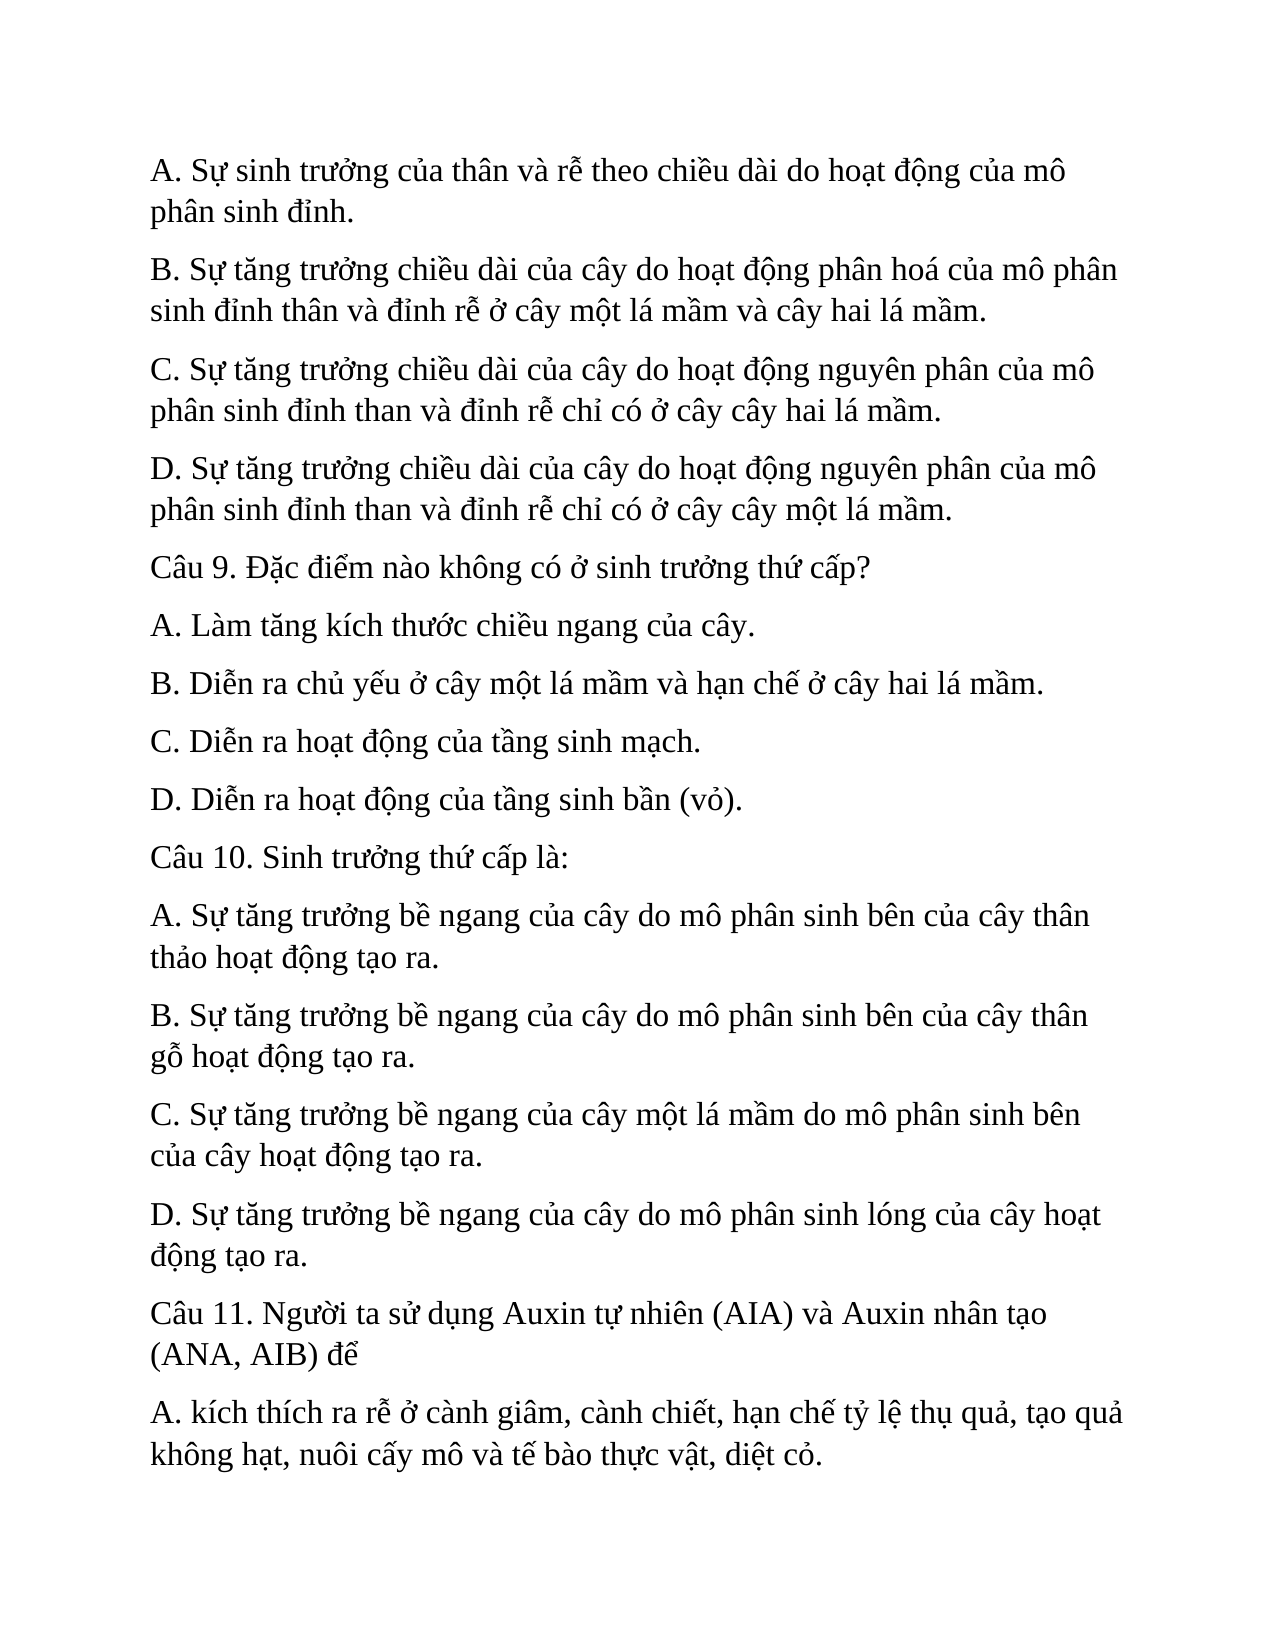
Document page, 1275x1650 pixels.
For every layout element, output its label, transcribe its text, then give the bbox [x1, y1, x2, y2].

text A. Sự sinh trưởng của thân và rễ theo chiều dài do hoạt động của mô phân sinh đỉnh. [150, 150, 1125, 230]
text A. Sự tăng trưởng bề ngang của cây do mô phân sinh bên của cây thân thảo hoạt động tạo ra. [150, 896, 1125, 975]
text B. Diễn ra chủ yếu ở cây một lá mầm và hạn chế ở cây hai lá mầm. [150, 663, 1125, 702]
text A. Làm tăng kích thước chiều ngang của cây. [150, 606, 1125, 644]
text Câu 9. Đặc điểm nào không có ở sinh trưởng thứ cấp? [150, 547, 1125, 586]
text C. Sự tăng trưởng bề ngang của cây một lá mầm do mô phân sinh bên của cây hoạt động tạo ra. [150, 1094, 1125, 1174]
text Câu 11. Người ta sử dụng Auxin tự nhiên (AIA) và Auxin nhân tạo (ANA, AIB) để [150, 1293, 1125, 1373]
text D. Diễn ra hoạt động của tầng sinh bần (vỏ). [150, 779, 1125, 818]
text C. Sự tăng trưởng chiều dài của cây do hoạt động nguyên phân của mô phân sinh đỉnh than và đỉnh rễ chỉ có ở cây cây hai lá mầm. [150, 349, 1125, 428]
text D. Sự tăng trưởng bề ngang của cây do mô phân sinh lóng của cây hoạt động tạo ra. [150, 1194, 1125, 1273]
text A. kích thích ra rễ ở cành giâm, cành chiết, hạn chế tỷ lệ thụ quả, tạo quả không hạt, nuôi cấy mô và tế bào thực vật, diệt cỏ. [150, 1392, 1125, 1472]
text B. Sự tăng trưởng bề ngang của cây do mô phân sinh bên của cây thân gỗ hoạt động tạo ra. [150, 995, 1125, 1075]
text Câu 10. Sinh trưởng thứ cấp là: [150, 838, 1125, 876]
text B. Sự tăng trưởng chiều dài của cây do hoạt động phân hoá của mô phân sinh đỉnh thân và đỉnh rễ ở cây một lá mầm và cây hai lá mầm. [150, 249, 1125, 329]
text D. Sự tăng trưởng chiều dài của cây do hoạt động nguyên phân của mô phân sinh đỉnh than và đỉnh rễ chỉ có ở cây cây một lá mầm. [150, 448, 1125, 528]
text C. Diễn ra hoạt động của tầng sinh mạch. [150, 722, 1125, 760]
